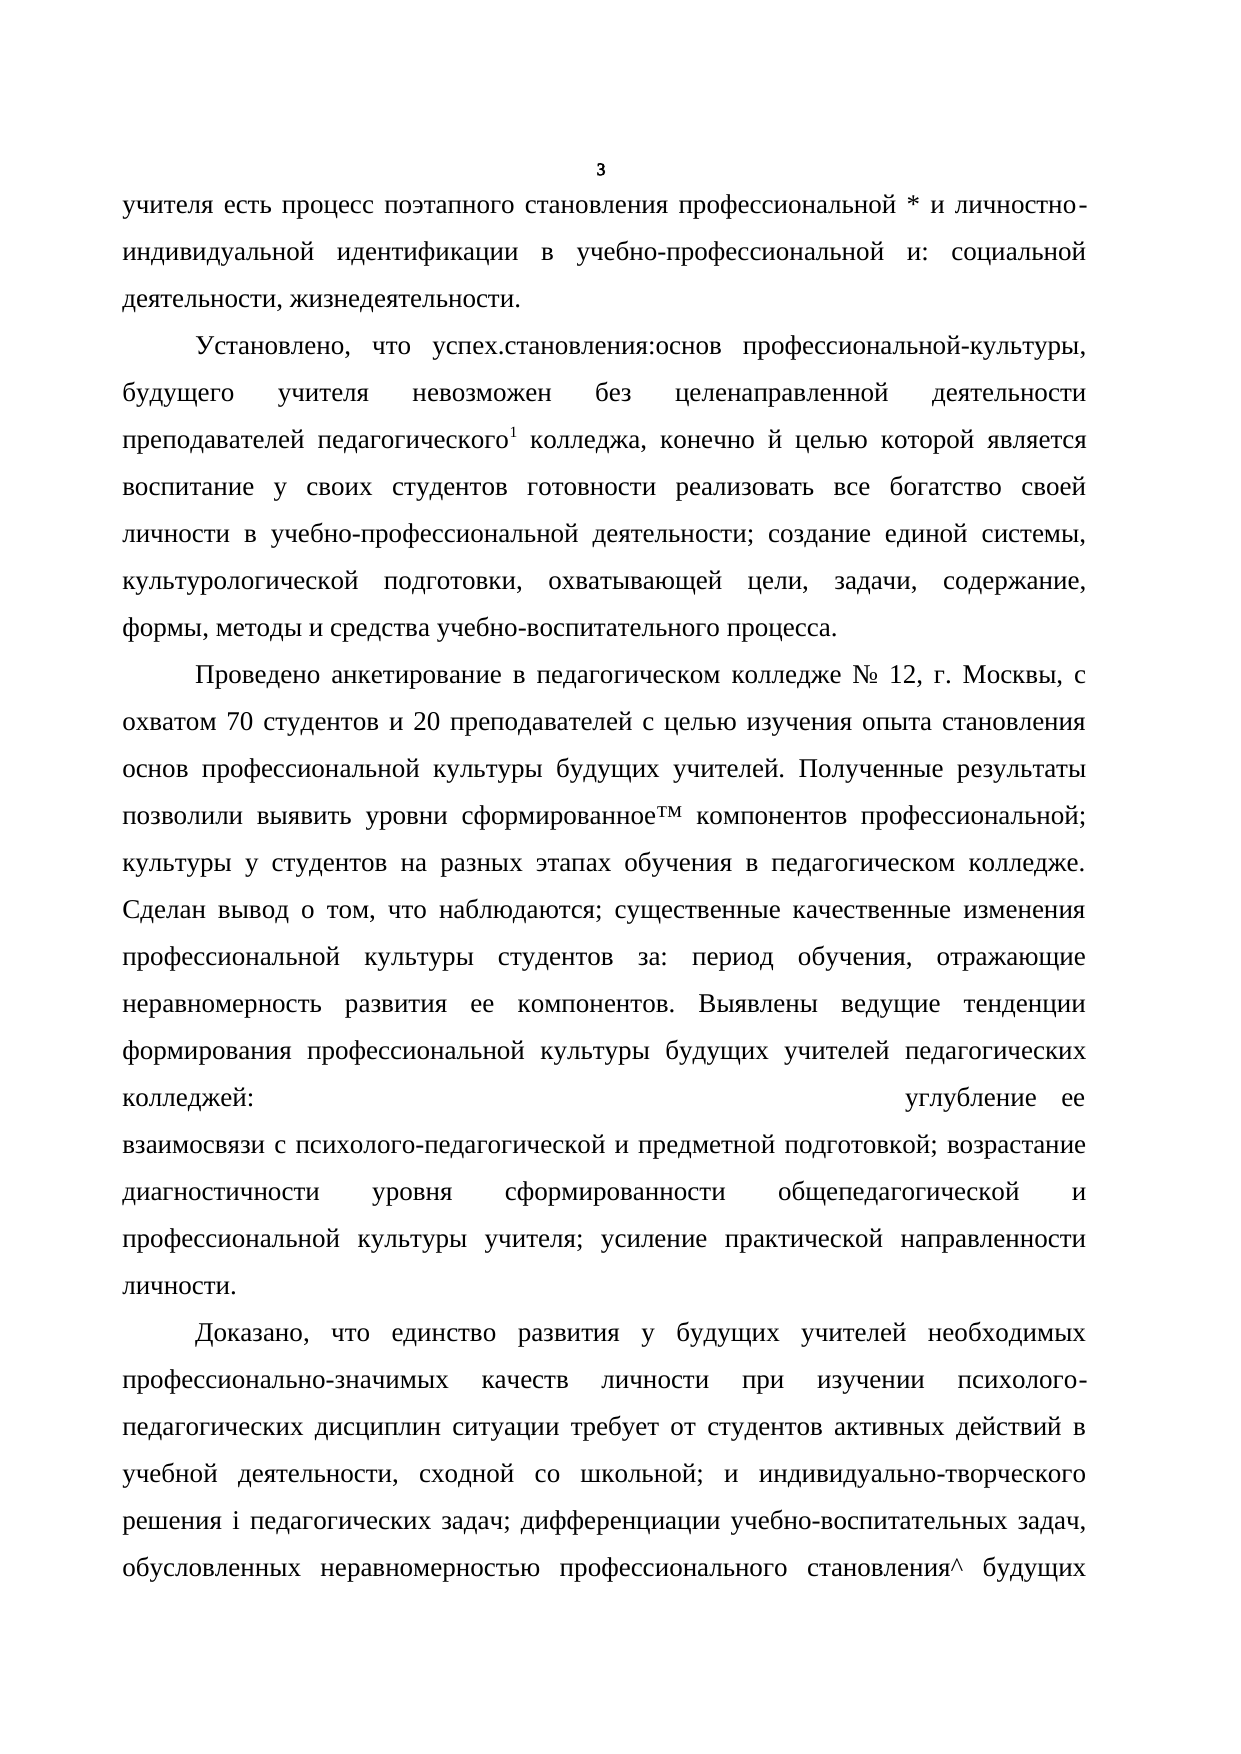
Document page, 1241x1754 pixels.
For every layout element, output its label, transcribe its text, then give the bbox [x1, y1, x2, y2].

text Установлено, что успех.становления:основ профессиональной-культуры, будущего учителя невозможен без целенаправленной деятельности преподавателей педагогического1 колледжа, конечно й целью которой является воспитание у своих студентов готовности реализовать все богатство своей личности в учебно-профессиональной деятельности; создание единой системы, культурологической подготовки, охватывающей цели, задачи, содержание, формы, методы и средства учебно-воспитательного процесса. [122, 317, 1087, 646]
text Проведено анкетирование в педагогическом колледже № 12, г. Москвы, с охватом 70 студентов и 20 преподавателей с целью изучения опыта становления основ профессиональной культуры будущих учителей. Полученные результаты позволили выявить уровни сформированное™ компонентов профессиональной; культуры у студентов на разных этапах обучения в педагогическом колледже. Сделан вывод о том, что наблюдаются; существенные качественные изменения профессиональной культуры студентов за: период обучения, отражающие неравномерность развития ее компонентов. Выявлены ведущие тенденции формирования профессиональной культуры будущих учителей педагогических колледжей: углубление ее [122, 646, 1087, 1116]
text взаимосвязи с психолого-педагогической и предметной подготовкой; возрастание диагностичности уровня сформированности общепедагогической и профессиональной культуры учителя; усиление практической направленности личности. [122, 1116, 1087, 1304]
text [122, 176, 1087, 317]
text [122, 1304, 1087, 1586]
